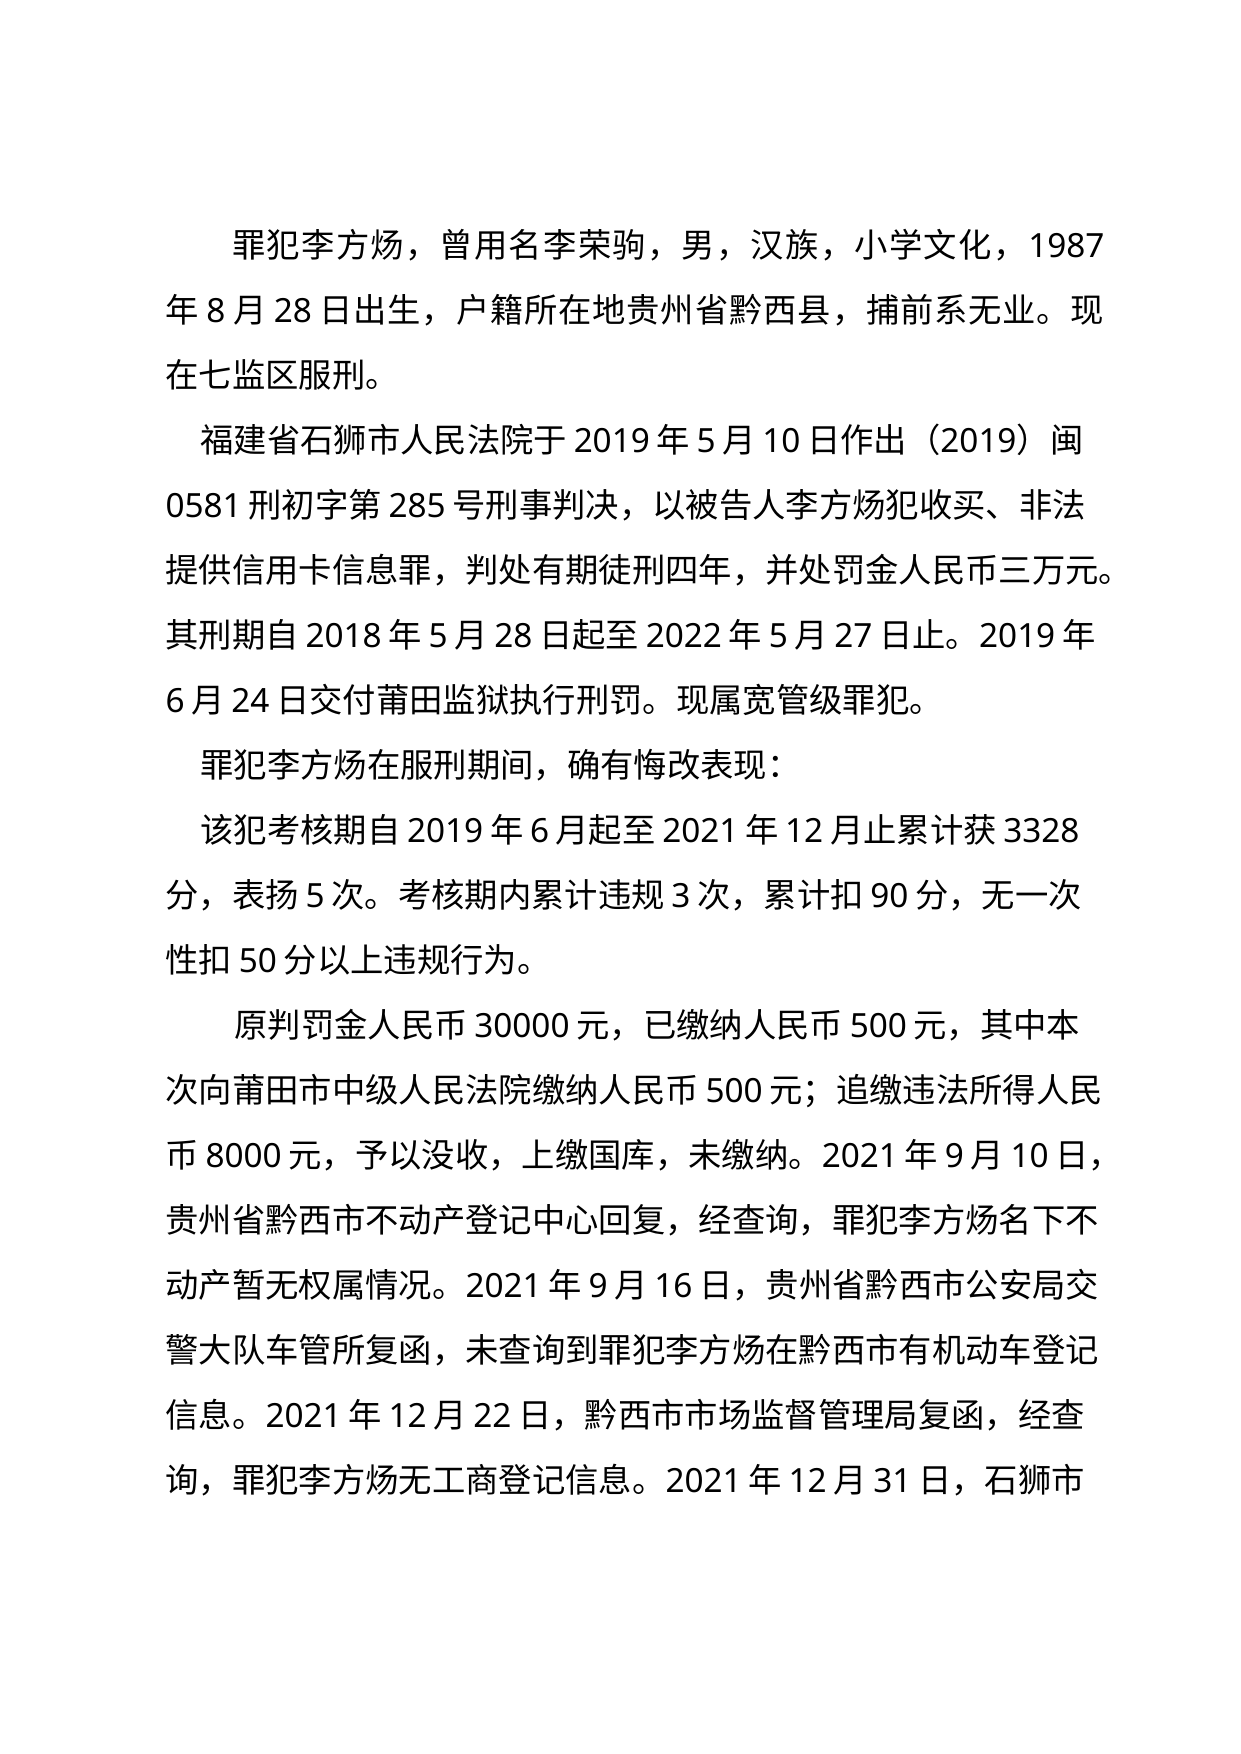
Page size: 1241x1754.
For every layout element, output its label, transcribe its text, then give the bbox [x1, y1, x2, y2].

text 福建省石狮市人民法院于2019年5月10日作出（2019）闽0581刑初字第285号刑事判决，以被告人李方炀犯收买、非法提供信用卡信息罪，判处有期徒刑四年，并处罚金人民币三万元。其刑期自2018年5月28日起至2022年5月27日止。2019年6月24日交付莆田监狱执行刑罚。现属宽管级罪犯。 [165, 406, 1104, 731]
text 罪犯李方炀在服刑期间，确有悔改表现： [165, 731, 1104, 796]
text 该犯考核期自2019年6月起至2021年12月止累计获3328分，表扬5次。考核期内累计违规3次，累计扣90分，无一次性扣50分以上违规行为。 [165, 796, 1104, 991]
text 罪犯李方炀，曾用名李荣驹，男，汉族，小学文化，1987年8月28日出生，户籍所在地贵州省黔西县，捕前系无业。现在七监区服刑。 [165, 211, 1104, 406]
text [165, 991, 1104, 1511]
